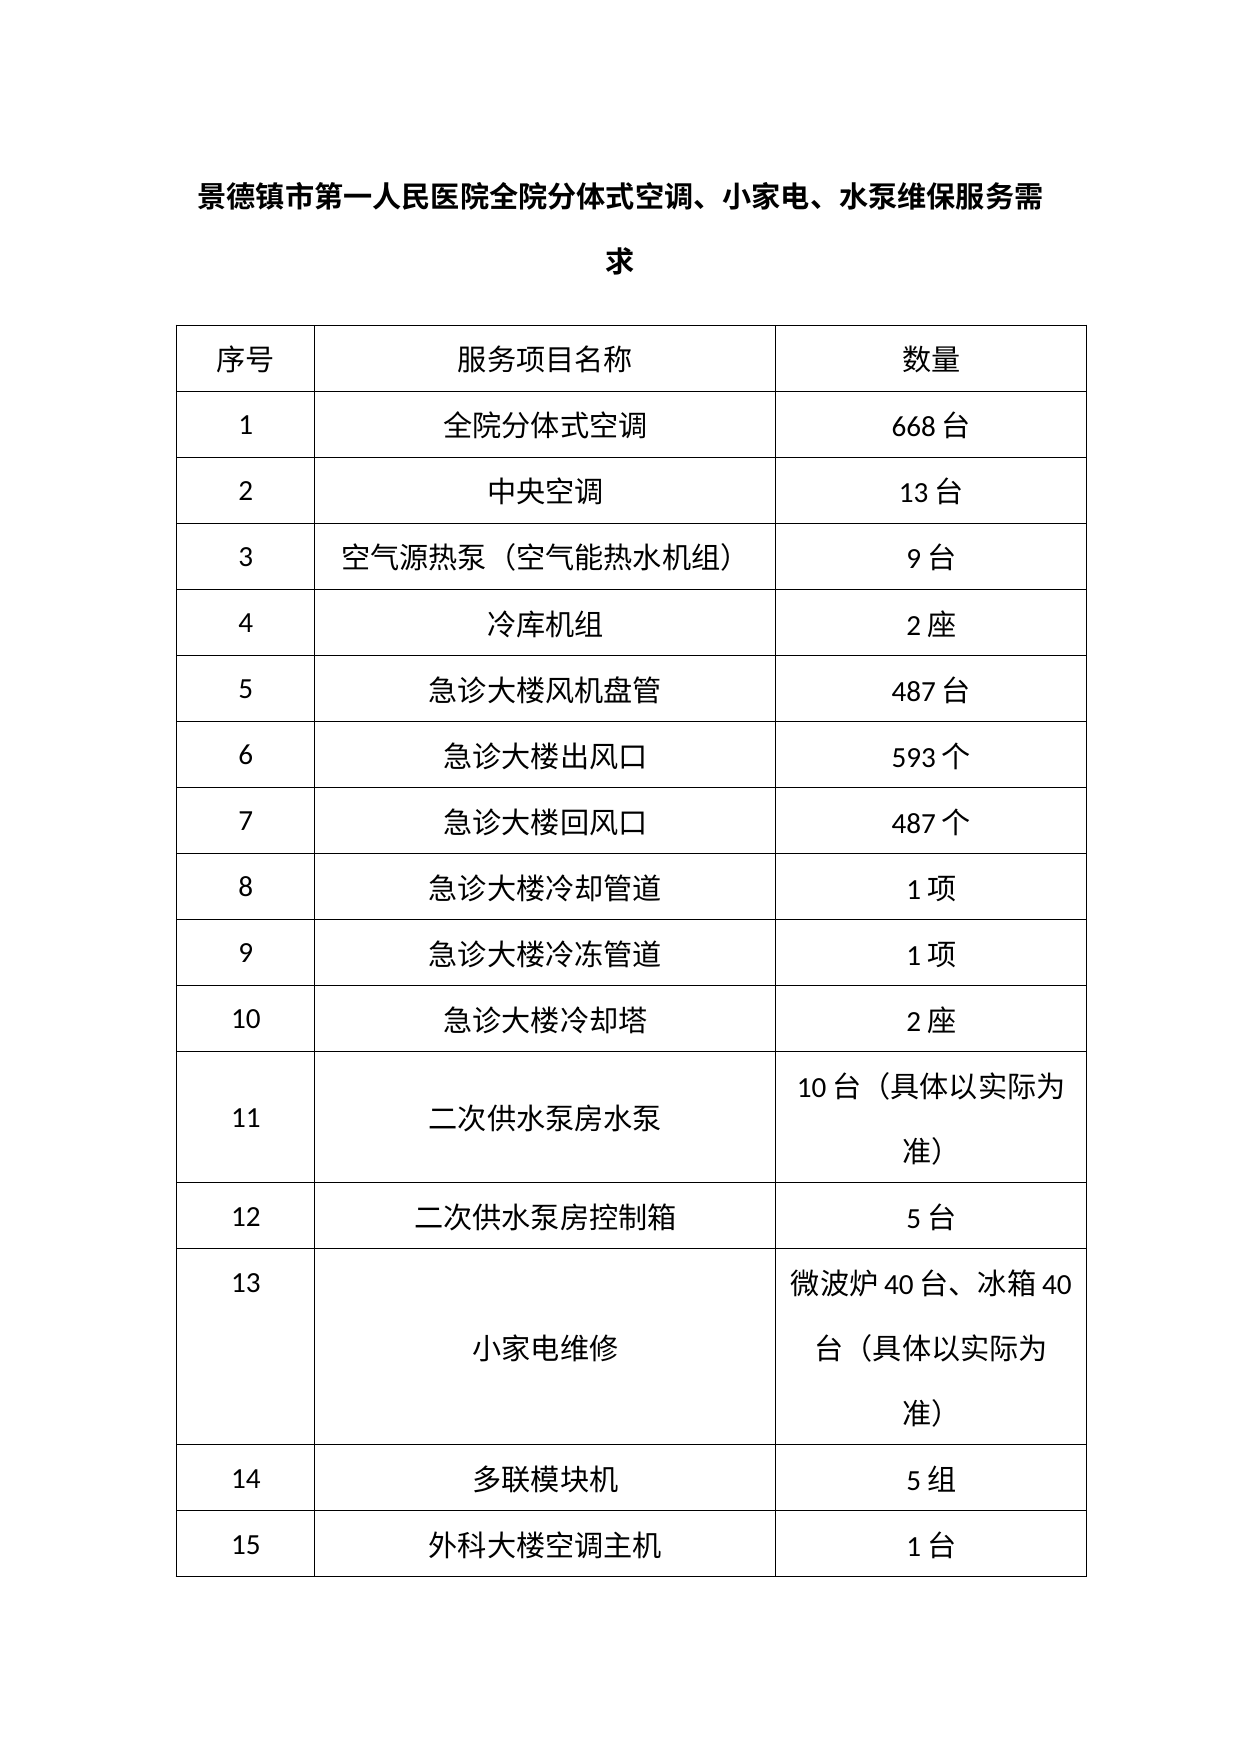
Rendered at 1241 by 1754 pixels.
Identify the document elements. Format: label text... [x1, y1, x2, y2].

table_cell 10台（具体以实际为准） [776, 1052, 1086, 1182]
table_cell 二次供水泵房控制箱 [315, 1183, 775, 1248]
table_header 数量 [776, 326, 1086, 391]
table_cell 微波炉40台、冰箱40台（具体以实际为准） [776, 1249, 1086, 1444]
table_cell 11 [177, 1052, 314, 1182]
table_cell 9 [177, 920, 314, 985]
table_cell 5组 [776, 1445, 1086, 1510]
table_cell 全院分体式空调 [315, 392, 775, 457]
table_cell 13台 [776, 458, 1086, 523]
table_cell 2座 [776, 590, 1086, 655]
table_cell 急诊大楼回风口 [315, 788, 775, 853]
table_header 服务项目名称 [315, 326, 775, 391]
table_cell 12 [177, 1183, 314, 1248]
table_cell 7 [177, 788, 314, 853]
table_cell 487个 [776, 788, 1086, 853]
table_cell 急诊大楼风机盘管 [315, 656, 775, 721]
table_cell 2 [177, 458, 314, 523]
table_cell 二次供水泵房水泵 [315, 1052, 775, 1182]
table_cell 593个 [776, 722, 1086, 787]
table_cell 1项 [776, 920, 1086, 985]
table_cell 5台 [776, 1183, 1086, 1248]
table_cell 1 [177, 392, 314, 457]
table_cell 15 [177, 1511, 314, 1576]
table_cell 中央空调 [315, 458, 775, 523]
table_header 序号 [177, 326, 314, 391]
table_cell 急诊大楼出风口 [315, 722, 775, 787]
table_cell 1项 [776, 854, 1086, 919]
table_cell 4 [177, 590, 314, 655]
table_cell 急诊大楼冷冻管道 [315, 920, 775, 985]
table_cell 2座 [776, 986, 1086, 1051]
table_cell 3 [177, 524, 314, 589]
table_cell 外科大楼空调主机 [315, 1511, 775, 1576]
table_cell 10 [177, 986, 314, 1051]
text 景德镇市第一人民医院全院分体式空调、小家电、水泵维保服务需求 [187, 162, 1053, 292]
table_cell 多联模块机 [315, 1445, 775, 1510]
table_cell 小家电维修 [315, 1249, 775, 1444]
table_cell 487台 [776, 656, 1086, 721]
table_cell 空气源热泵（空气能热水机组） [315, 524, 775, 589]
table_cell 9台 [776, 524, 1086, 589]
table_cell 6 [177, 722, 314, 787]
table_cell 13 [177, 1249, 314, 1444]
table_cell 14 [177, 1445, 314, 1510]
table_cell 急诊大楼冷却管道 [315, 854, 775, 919]
table_cell 8 [177, 854, 314, 919]
table_cell 668台 [776, 392, 1086, 457]
table_cell 冷库机组 [315, 590, 775, 655]
table_cell 急诊大楼冷却塔 [315, 986, 775, 1051]
table_cell 5 [177, 656, 314, 721]
table_cell 1台 [776, 1511, 1086, 1576]
